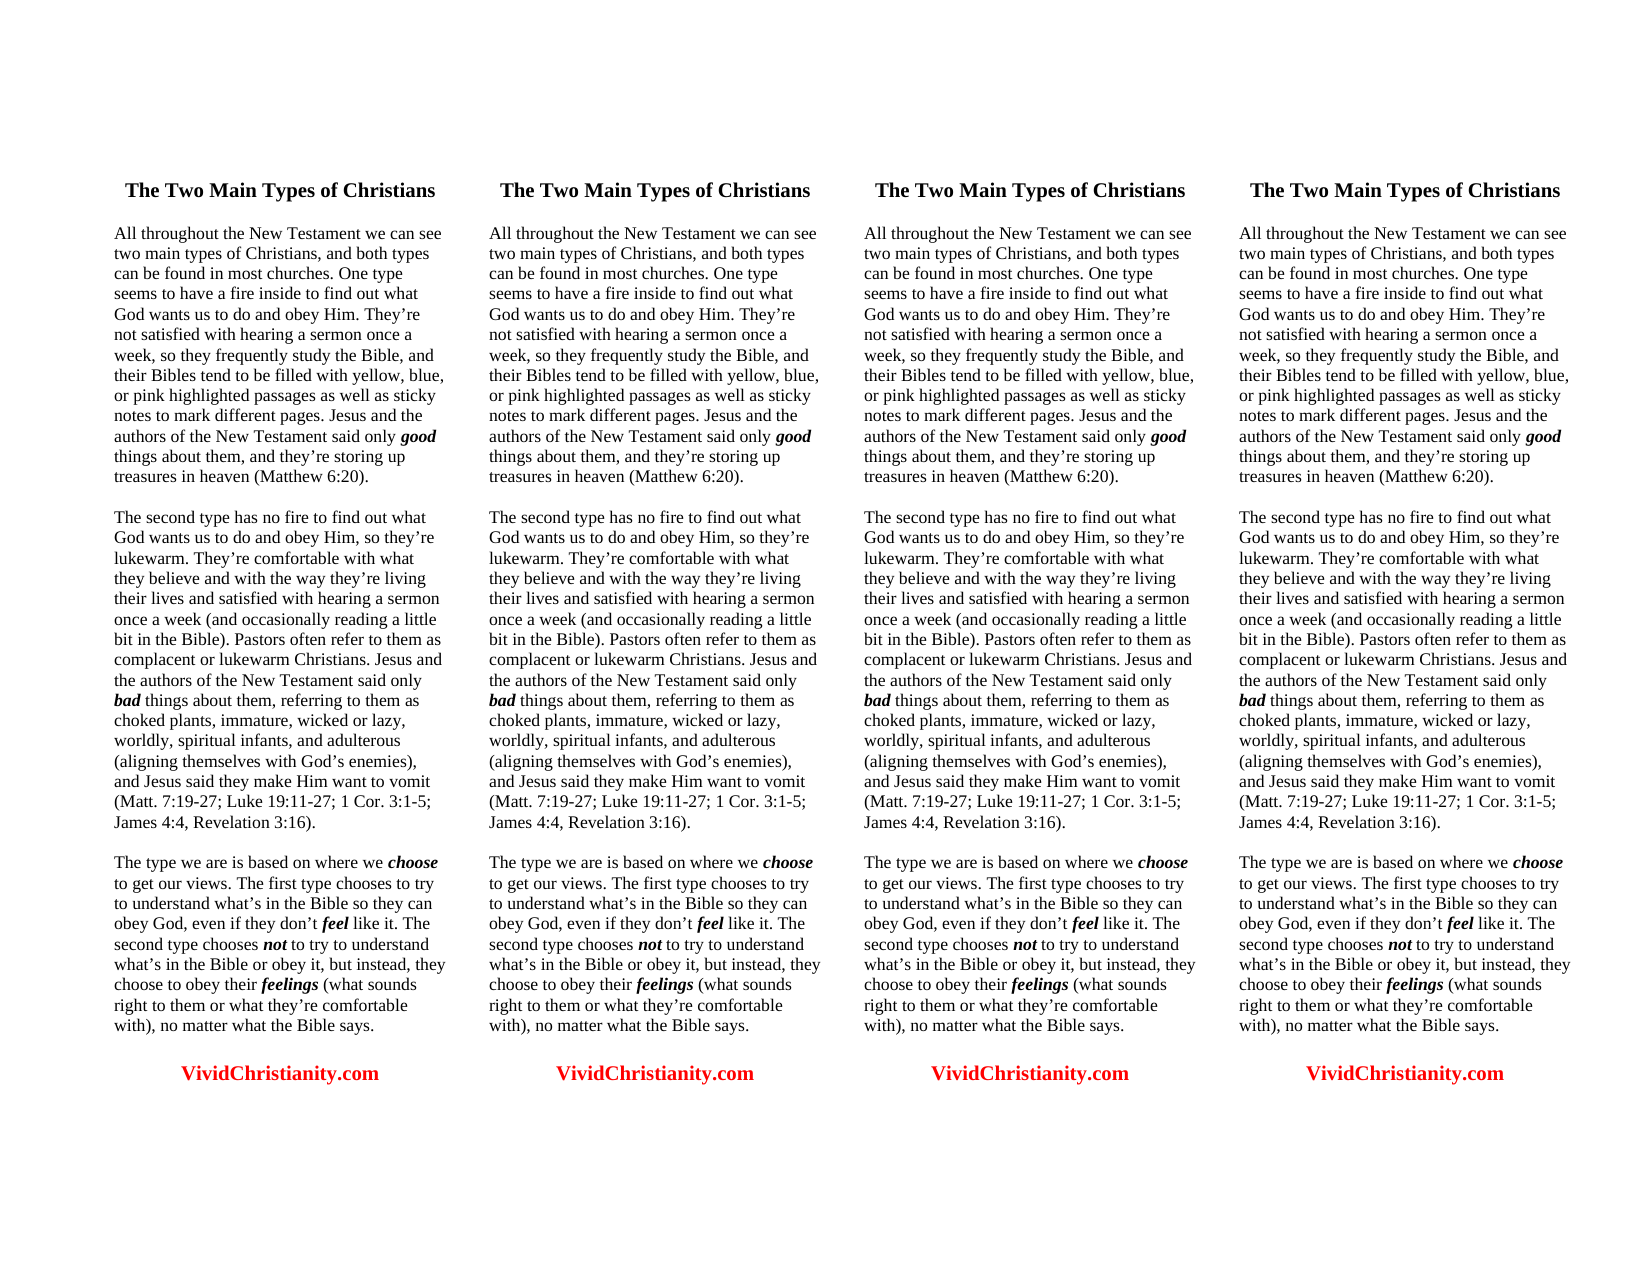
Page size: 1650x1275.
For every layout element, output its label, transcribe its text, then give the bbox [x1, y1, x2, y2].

table_header The Two Main Types of Christians All throughout the New Testament we can see two main types of Christians, and both types can be found in most churches. One type seems to have a fire inside to find out what God wants us to do and obey Him. They’re not satisfied with hearing a sermon once a week, so they frequently study the Bible, and their Bibles tend to be filled with yellow, blue, or pink highlighted passages as well as sticky notes to mark different pages. Jesus and the authors of the New Testament said only good things about them, and they’re storing up treasures in heaven (Matthew 6:20). The second type has no fire to find out what God wants us to do and obey Him, so they’re lukewarm. They’re comfortable with what they believe and with the way they’re living their lives and satisfied with hearing a sermon once a week (and occasionally reading a little bit in the Bible). Pastors often refer to them as complacent or lukewarm Christians. Jesus and the authors of the New Testament said only bad things about them, referring to them as choked plants, immature, wicked or lazy, worldly, spiritual infants, and adulterous (aligning themselves with God’s enemies), and Jesus said they make Him want to vomit (Matt. 7:19-27; Luke 19:11-27; 1 Cor. 3:1-5; James 4:4, Revelation 3:16). The type we are is based on where we choose to get our views. The first type chooses to try to understand what’s in the Bible so they can obey God, even if they don’t feel like it. The second type chooses not to try to understand what’s in the Bible or obey it, but instead, they choose to obey their feelings (what sounds right to them or what they’re comfortable with), no matter what the Bible says. VividChristianity.com [1215, 158, 1590, 1109]
table_header The Two Main Types of Christians All throughout the New Testament we can see two main types of Christians, and both types can be found in most churches. One type seems to have a fire inside to find out what God wants us to do and obey Him. They’re not satisfied with hearing a sermon once a week, so they frequently study the Bible, and their Bibles tend to be filled with yellow, blue, or pink highlighted passages as well as sticky notes to mark different pages. Jesus and the authors of the New Testament said only good things about them, and they’re storing up treasures in heaven (Matthew 6:20). The second type has no fire to find out what God wants us to do and obey Him, so they’re lukewarm. They’re comfortable with what they believe and with the way they’re living their lives and satisfied with hearing a sermon once a week (and occasionally reading a little bit in the Bible). Pastors often refer to them as complacent or lukewarm Christians. Jesus and the authors of the New Testament said only bad things about them, referring to them as choked plants, immature, wicked or lazy, worldly, spiritual infants, and adulterous (aligning themselves with God’s enemies), and Jesus said they make Him want to vomit (Matt. 7:19-27; Luke 19:11-27; 1 Cor. 3:1-5; James 4:4, Revelation 3:16). The type we are is based on where we choose to get our views. The first type chooses to try to understand what’s in the Bible so they can obey God, even if they don’t feel like it. The second type chooses not to try to understand what’s in the Bible or obey it, but instead, they choose to obey their feelings (what sounds right to them or what they’re comfortable with), no matter what the Bible says. VividChristianity.com [840, 158, 1215, 1109]
table_header The Two Main Types of Christians All throughout the New Testament we can see two main types of Christians, and both types can be found in most churches. One type seems to have a fire inside to find out what God wants us to do and obey Him. They’re not satisfied with hearing a sermon once a week, so they frequently study the Bible, and their Bibles tend to be filled with yellow, blue, or pink highlighted passages as well as sticky notes to mark different pages. Jesus and the authors of the New Testament said only good things about them, and they’re storing up treasures in heaven (Matthew 6:20). The second type has no fire to find out what God wants us to do and obey Him, so they’re lukewarm. They’re comfortable with what they believe and with the way they’re living their lives and satisfied with hearing a sermon once a week (and occasionally reading a little bit in the Bible). Pastors often refer to them as complacent or lukewarm Christians. Jesus and the authors of the New Testament said only bad things about them, referring to them as choked plants, immature, wicked or lazy, worldly, spiritual infants, and adulterous (aligning themselves with God’s enemies), and Jesus said they make Him want to vomit (Matt. 7:19-27; Luke 19:11-27; 1 Cor. 3:1-5; James 4:4, Revelation 3:16). The type we are is based on where we choose to get our views. The first type chooses to try to understand what’s in the Bible so they can obey God, even if they don’t feel like it. The second type chooses not to try to understand what’s in the Bible or obey it, but instead, they choose to obey their feelings (what sounds right to them or what they’re comfortable with), no matter what the Bible says. VividChristianity.com [465, 158, 840, 1109]
table_header The Two Main Types of Christians All throughout the New Testament we can see two main types of Christians, and both types can be found in most churches. One type seems to have a fire inside to find out what God wants us to do and obey Him. They’re not satisfied with hearing a sermon once a week, so they frequently study the Bible, and their Bibles tend to be filled with yellow, blue, or pink highlighted passages as well as sticky notes to mark different pages. Jesus and the authors of the New Testament said only good things about them, and they’re storing up treasures in heaven (Matthew 6:20). The second type has no fire to find out what God wants us to do and obey Him, so they’re lukewarm. They’re comfortable with what they believe and with the way they’re living their lives and satisfied with hearing a sermon once a week (and occasionally reading a little bit in the Bible). Pastors often refer to them as complacent or lukewarm Christians. Jesus and the authors of the New Testament said only bad things about them, referring to them as choked plants, immature, wicked or lazy, worldly, spiritual infants, and adulterous (aligning themselves with God’s enemies), and Jesus said they make Him want to vomit (Matt. 7:19-27; Luke 19:11-27; 1 Cor. 3:1-5; James 4:4, Revelation 3:16). The type we are is based on where we choose to get our views. The first type chooses to try to understand what’s in the Bible so they can obey God, even if they don’t feel like it. The second type chooses not to try to understand what’s in the Bible or obey it, but instead, they choose to obey their feelings (what sounds right to them or what they’re comfortable with), no matter what the Bible says. VividChristianity.com [90, 158, 465, 1109]
